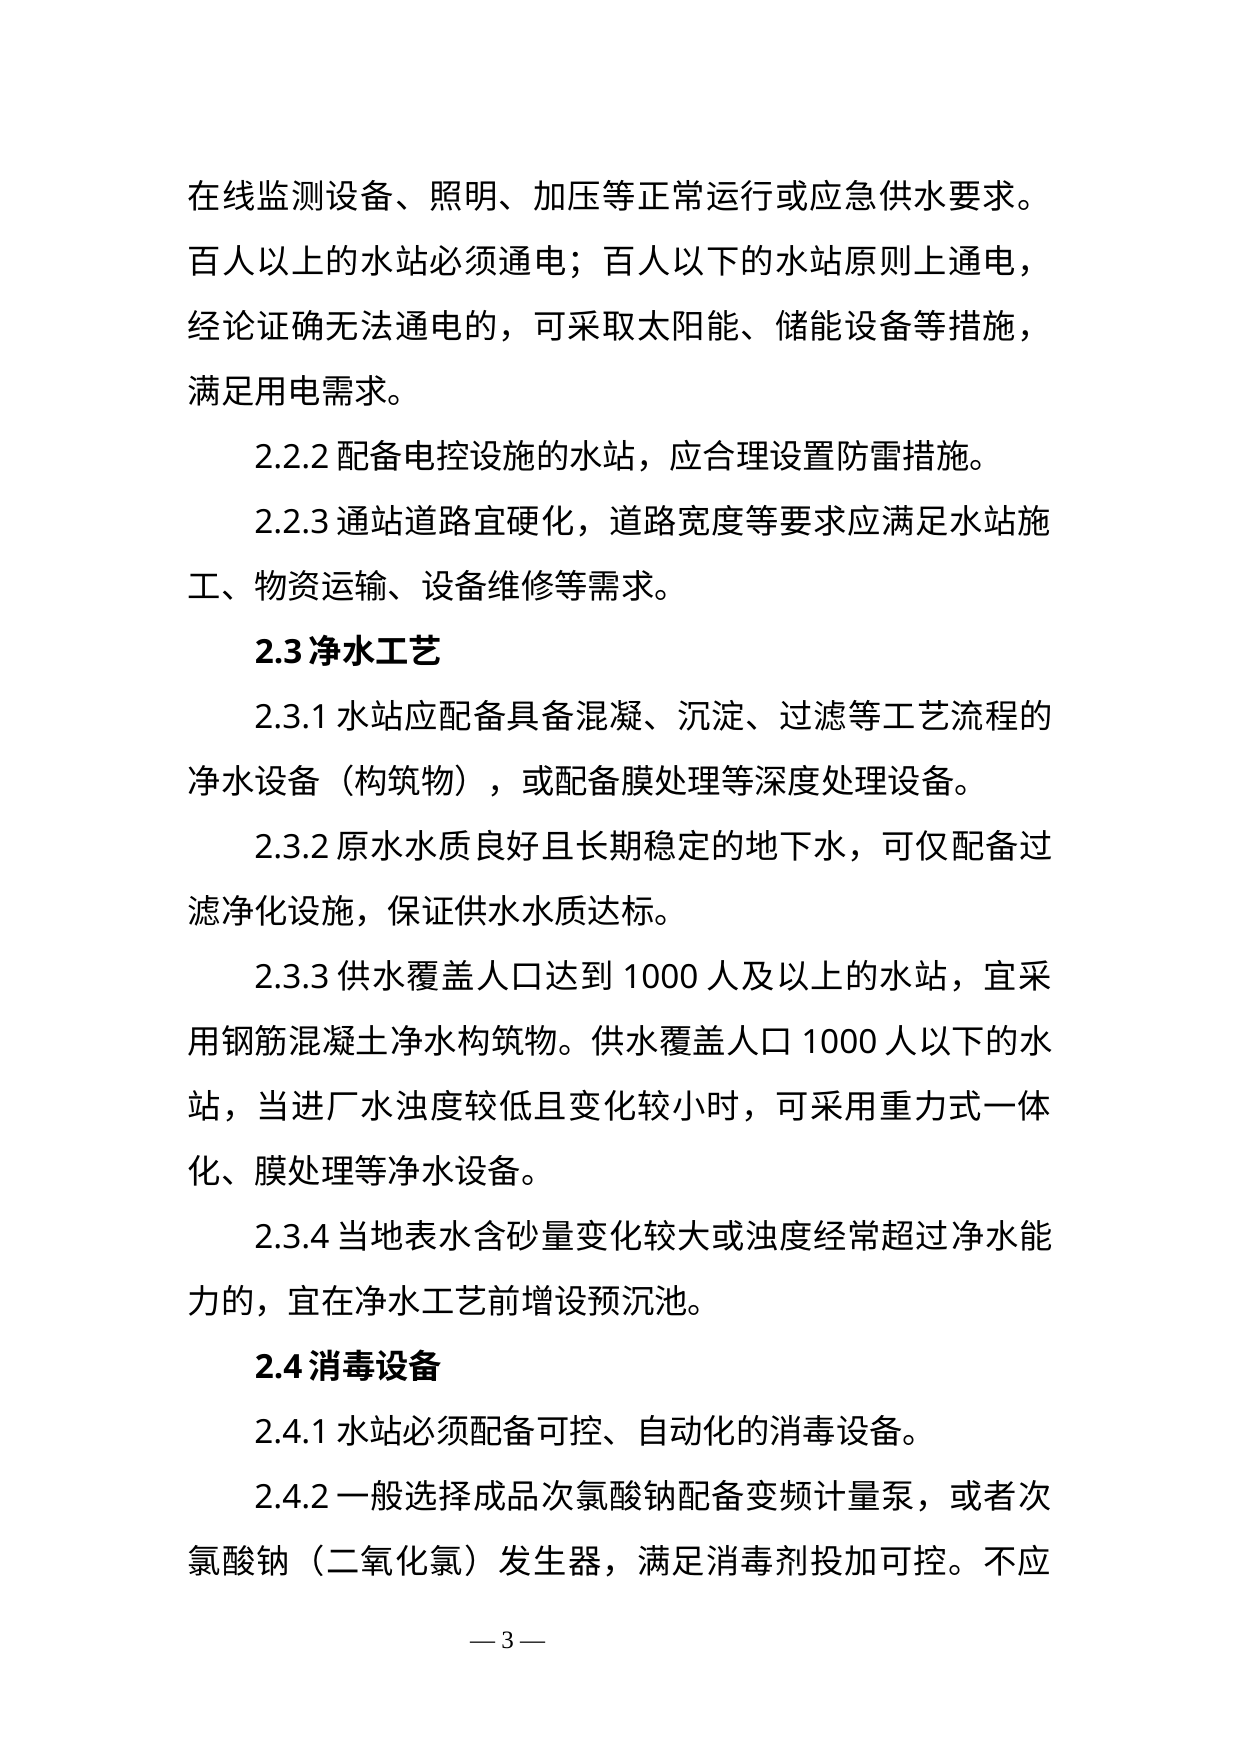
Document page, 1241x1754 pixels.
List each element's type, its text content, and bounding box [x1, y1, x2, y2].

list 2.3.3供水覆盖人口达到1000人及以上的水站，宜采用钢筋混凝土净水构筑物。供水覆盖人口1000人以下的水站，当进厂水浊度较低且变化较小时，可采用重力式一体化、膜处理等净水设备。 [187, 942, 1053, 1202]
text 2.2.2配备电控设施的水站，应合理设置防雷措施。 [187, 422, 1053, 487]
text 2.2.3通站道路宜硬化，道路宽度等要求应满足水站施工、物资运输、设备维修等需求。 [187, 487, 1053, 617]
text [187, 1462, 1053, 1592]
text 2.3.2原水水质良好且长期稳定的地下水，可仅配备过滤净化设施，保证供水水质达标。 [187, 812, 1053, 942]
text 2.4消毒设备 [187, 1332, 1053, 1397]
text 2.4.1水站必须配备可控、自动化的消毒设备。 [187, 1397, 1053, 1462]
text 2.3.4当地表水含砂量变化较大或浊度经常超过净水能力的，宜在净水工艺前增设预沉池。 [187, 1202, 1053, 1332]
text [187, 162, 1053, 422]
text 2.3净水工艺 [187, 617, 1053, 682]
text 2.3.1水站应配备具备混凝、沉淀、过滤等工艺流程的净水设备（构筑物），或配备膜处理等深度处理设备。 [187, 682, 1053, 812]
